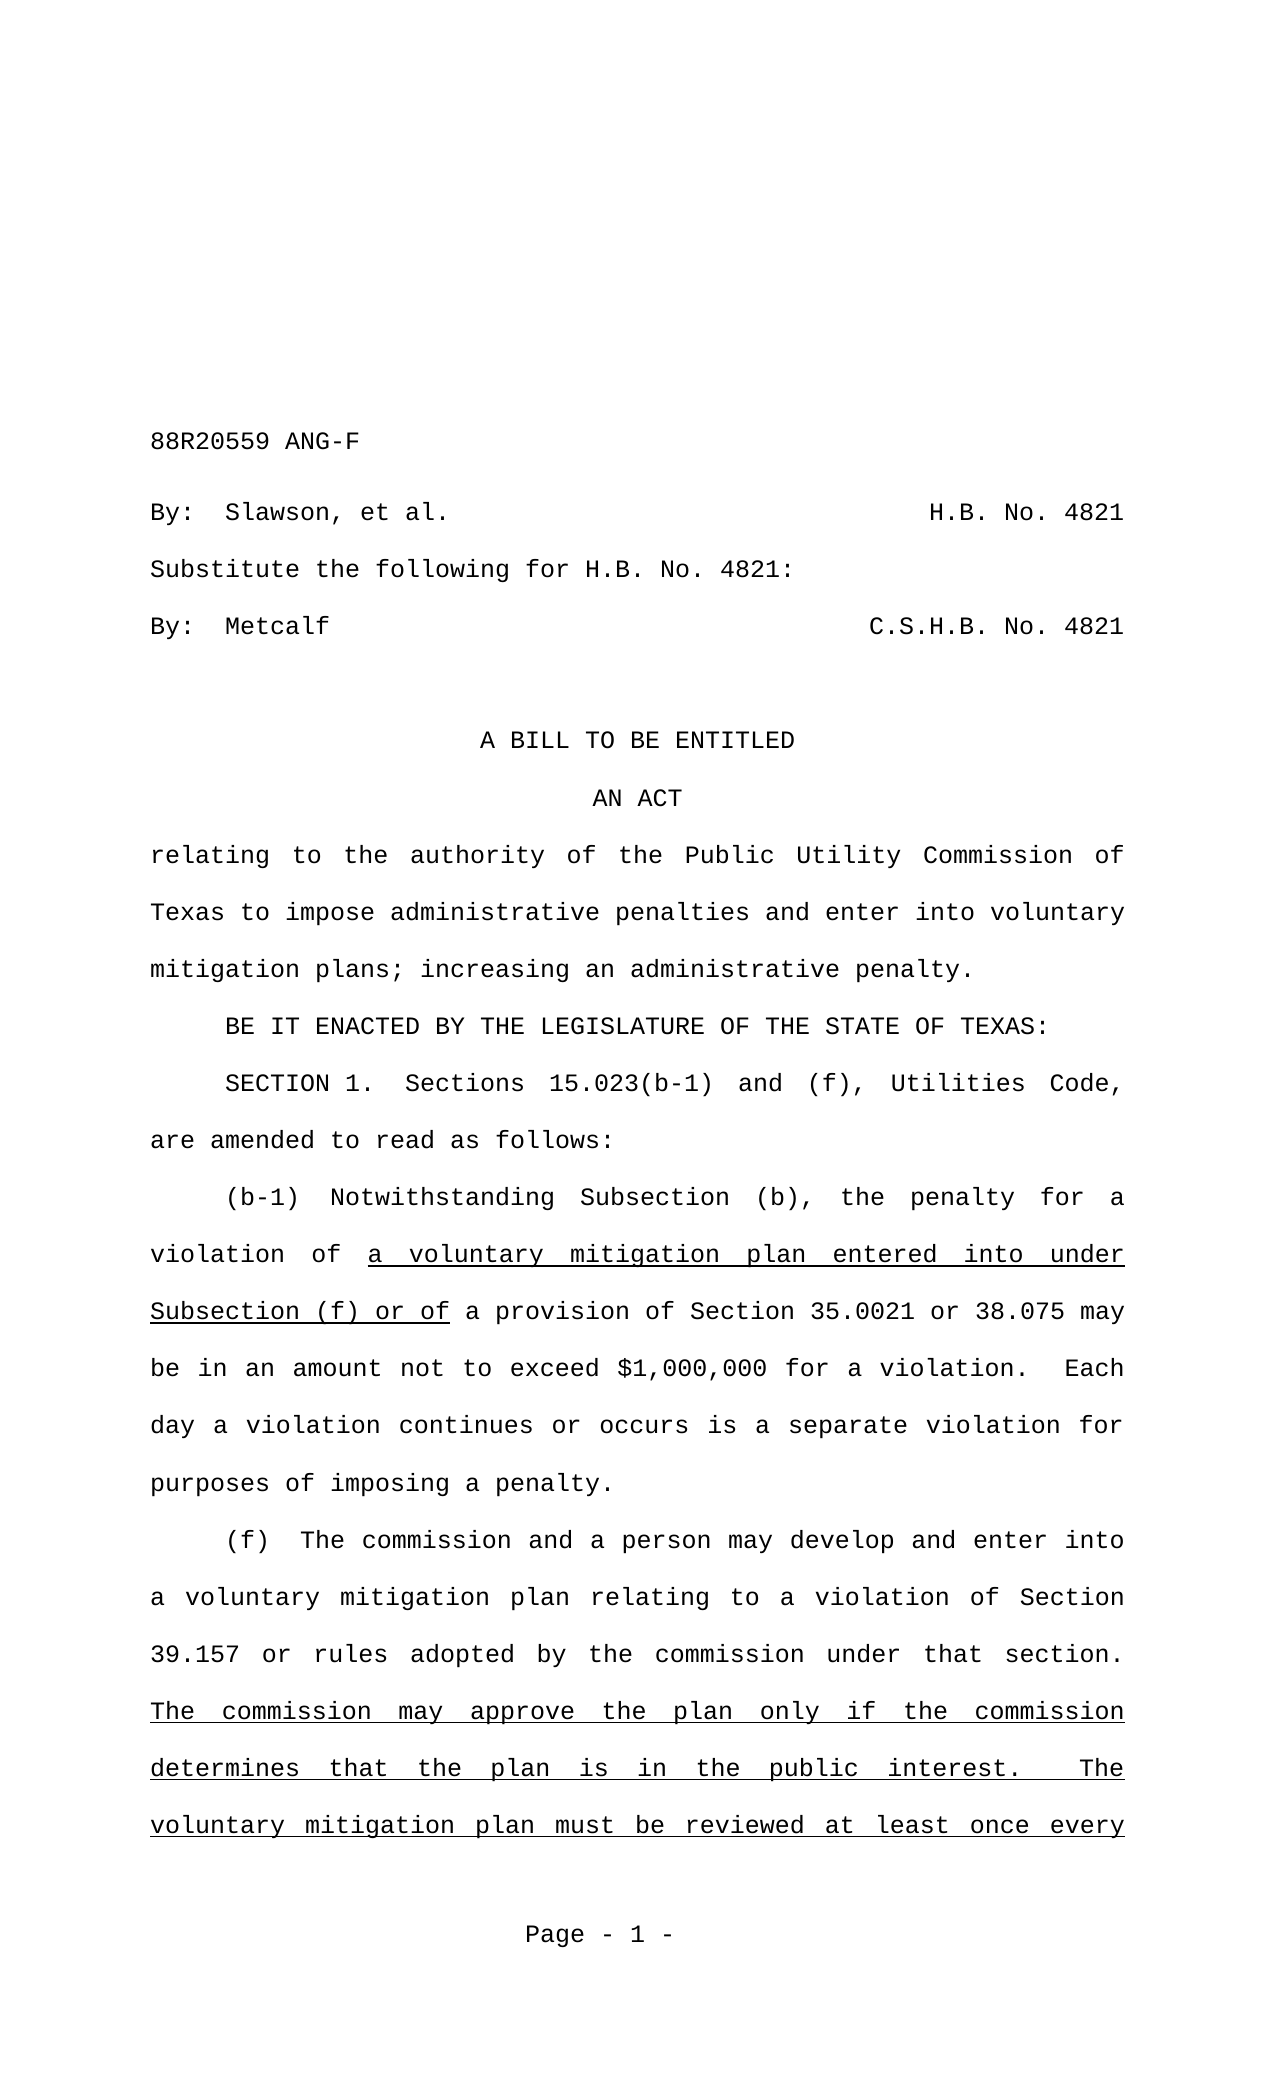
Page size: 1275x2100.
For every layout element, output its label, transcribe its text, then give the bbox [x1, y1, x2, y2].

text (b-1) Notwithstanding Subsection (b), the penalty for a violation of a voluntary mitigation plan entered into under Subsection (f) or of a provision of Section 35.0021 or 38.075 may be in an amount not to exceed $1,000,000 for a violation. Each day a violation continues or occurs is a separate violation for purposes of imposing a penalty. [150, 1184, 1125, 1498]
text relating to the authority of the Public Utility Commission of Texas to impose administrative penalties and enter into voluntary mitigation plans; increasing an administrative penalty. [150, 842, 1125, 985]
text By: Slawson, et al. H.B. No. 4821 [150, 499, 1125, 528]
text A BILL TO BE ENTITLED [150, 728, 1125, 756]
text By: Metcalf C.S.H.B. No. 4821 [150, 614, 1125, 642]
text SECTION 1. Sections 15.023(b-1) and (f), Utilities Code, are amended to read as follows: [150, 1070, 1125, 1156]
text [150, 1780, 1125, 1836]
text AN ACT [150, 785, 1125, 813]
text BE IT ENACTED BY THE LEGISLATURE OF THE STATE OF TEXAS: [150, 1013, 1125, 1042]
text Substitute the following for H.B. No. 4821: [150, 557, 1125, 585]
text 88R20559 ANG-F [150, 428, 1125, 457]
